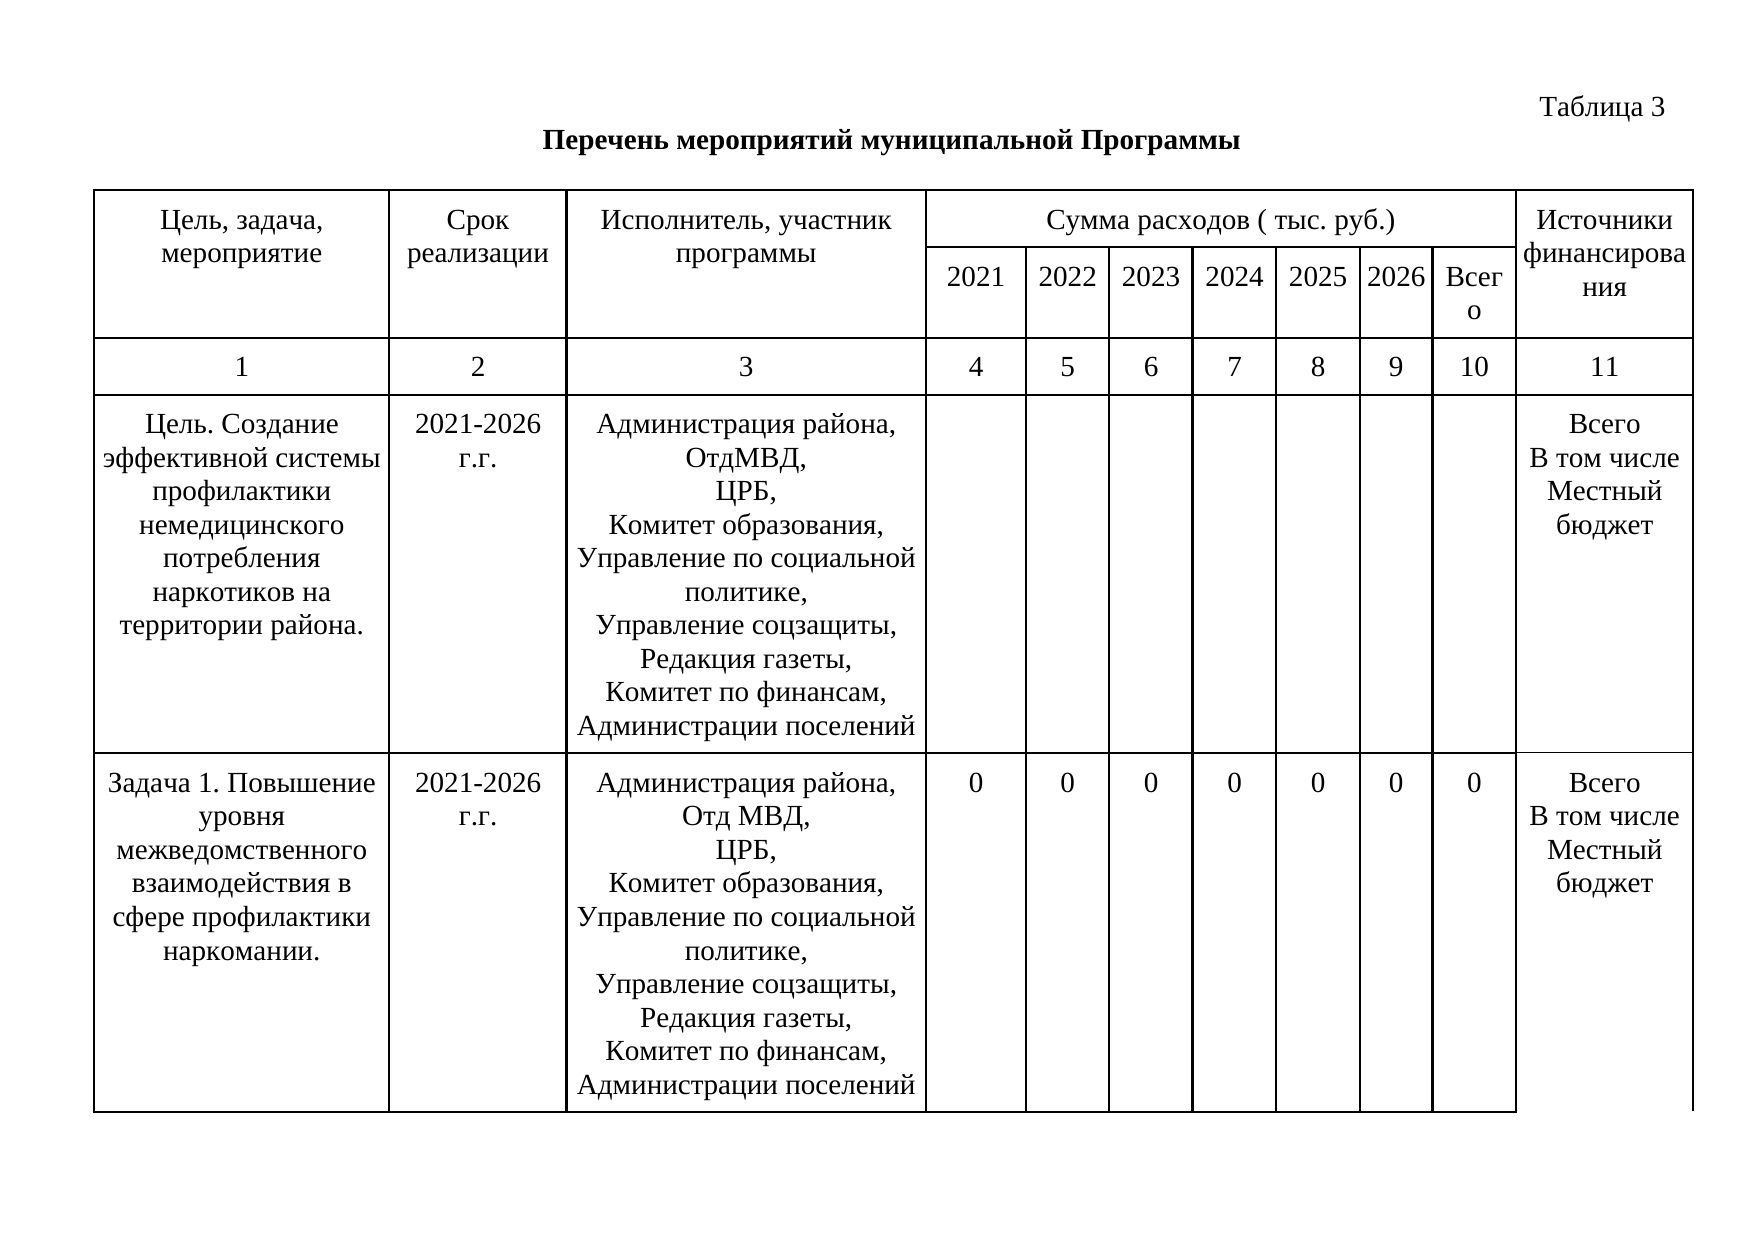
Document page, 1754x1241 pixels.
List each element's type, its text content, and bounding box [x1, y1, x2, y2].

table_cell 6 [1110, 339, 1191, 393]
table_cell 2022 [1027, 248, 1108, 337]
table_cell 2021 [927, 248, 1025, 337]
table_cell 2 [390, 339, 565, 393]
table_header Сумма расходов ( тыс. руб.) [927, 191, 1515, 246]
table_cell 2024 [1194, 248, 1275, 337]
table_cell 0 [927, 754, 1025, 1111]
table_cell 1 [95, 339, 388, 393]
table_cell Администрация района, ОтдМВД, ЦРБ, Комитет образования, Управление по социальной политике, Управление соцзащиты, Редакция газеты, Комитет по финансам, Администрации поселений [568, 396, 925, 752]
table_cell Администрация района, Отд МВД, ЦРБ, Комитет образования, Управление по социальной политике, Управление соцзащиты, Редакция газеты, Комитет по финансам, Администрации поселений [568, 754, 925, 1111]
table_cell 11 [1517, 339, 1692, 393]
table_cell 2023 [1110, 248, 1191, 337]
table_cell 0 [1361, 754, 1431, 1111]
table_cell 10 [1434, 339, 1515, 393]
table_header Исполнитель, участник программы [568, 191, 925, 337]
table_cell [1277, 396, 1359, 752]
table_header Источники финансирования [1517, 191, 1692, 337]
table_cell 8 [1277, 339, 1359, 393]
table_header Срок реализации [390, 191, 565, 337]
table_cell Цель. Создание эффективной системы профилактики немедицинского потребления наркотиков на территории района. [95, 396, 388, 752]
table_cell 2021-2026 г.г. [390, 754, 565, 1111]
table_cell Задача 1. Повышение уровня межведомственного взаимодействия в сфере профилактики наркомании. [95, 754, 388, 1111]
table_cell 3 [568, 339, 925, 393]
table_cell 4 [927, 339, 1025, 393]
table_cell [1194, 396, 1275, 752]
table_cell 5 [1027, 339, 1108, 393]
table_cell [1517, 753, 1692, 1111]
table_cell 2025 [1277, 248, 1359, 337]
table_cell 0 [1194, 754, 1275, 1111]
table_cell 0 [1110, 754, 1191, 1111]
table_cell 0 [1027, 754, 1108, 1111]
table_cell 9 [1361, 339, 1431, 393]
table_cell [1110, 396, 1191, 752]
table_cell 7 [1194, 339, 1275, 393]
table_cell [1361, 396, 1431, 752]
table_cell Всего [1434, 248, 1515, 337]
table_cell [927, 396, 1025, 752]
table_header Цель, задача, мероприятие [95, 191, 388, 337]
table_cell [1434, 396, 1515, 752]
table_cell 2026 [1361, 248, 1431, 337]
table_cell 2021-2026 г.г. [390, 396, 565, 752]
text Таблица 3 [118, 89, 1665, 122]
table_cell Всего В том числе Местный бюджет [1517, 396, 1692, 752]
table_cell 0 [1277, 754, 1359, 1111]
text Перечень мероприятий муниципальной Программы [118, 122, 1665, 156]
table_cell 0 [1434, 754, 1515, 1111]
table_cell [1027, 396, 1108, 752]
